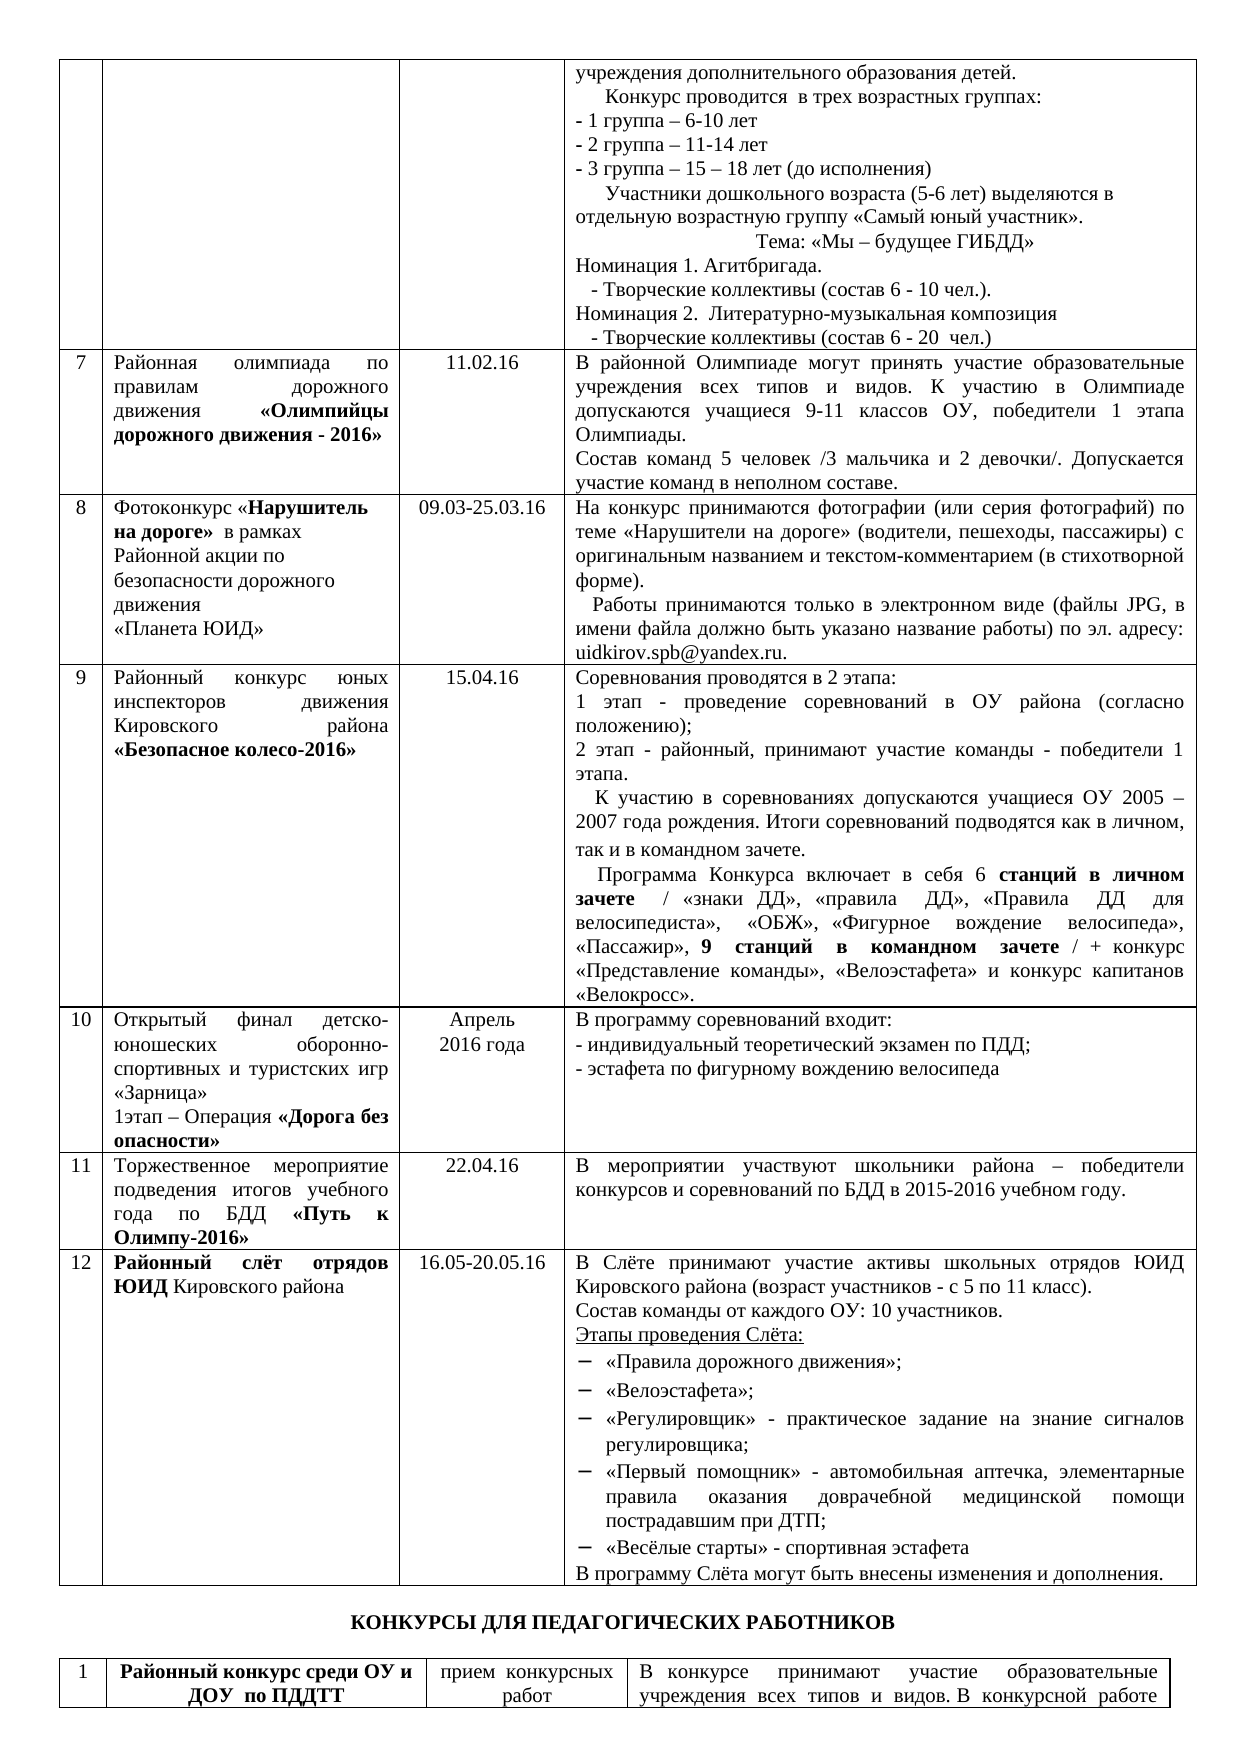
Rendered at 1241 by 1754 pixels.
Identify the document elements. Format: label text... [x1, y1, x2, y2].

table_cell Апрель 2016 года [400, 1008, 564, 1152]
table_cell В районной Олимпиаде могут принять участие образовательные учреждения всех типов и видов. К участию в Олимпиаде допускаются учащиеся 9-11 классов ОУ, победители 1 этапа Олимпиады. Состав команд 5 человек /3 мальчика и 2 девочки/. Допускается участие команд в неполном составе. [565, 350, 1196, 494]
table_cell Открытый финал детско-юношеских оборонно-спортивных и туристских игр «Зарница» 1этап – Операция «Дорога без опасности» [103, 1008, 399, 1152]
table_cell 11 [60, 1153, 102, 1249]
table_cell 10 [60, 1008, 102, 1152]
table_cell В программу соревнований входит: - индивидуальный теоретический экзамен по ПДД; - эстафета по фигурному вождению велосипеда [565, 1008, 1196, 1152]
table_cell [103, 60, 399, 349]
table_cell 7 [60, 350, 102, 494]
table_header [427, 1659, 627, 1707]
table_cell Соревнования проводятся в 2 этапа: 1 этап - проведение соревнований в ОУ района (согласно положению); 2 этап - районный, принимают участие команды - победители 1 этапа. К участию в соревнованиях допускаются учащиеся ОУ 2005 – 2007 года рождения. Итоги соревнований подводятся как в личном, так и в командном зачете. Программа Конкурса включает в себя 6 станций в личном зачете / «знаки ДД», «правила ДД», «Правила ДД для велосипедиста», «ОБЖ», «Фигурное вождение велосипеда», «Пассажир», 9 станций в командном зачете / + конкурс «Представление команды», «Велоэстафета» и конкурс капитанов «Велокросс». [565, 665, 1196, 1006]
table_cell Районный слёт отрядов ЮИД Кировского района [103, 1250, 399, 1585]
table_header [107, 1659, 426, 1707]
text КОНКУРСЫ ДЛЯ ПЕДАГОГИЧЕСКИХ РАБОТНИКОВ [59, 1610, 1181, 1634]
table_cell Торжественное мероприятие подведения итогов учебного года по БДД «Путь к Олимпу-2016» [103, 1153, 399, 1249]
table_cell 6 [60, 60, 102, 349]
table_cell 11.02.16 [400, 350, 564, 494]
table_cell 8 [60, 495, 102, 664]
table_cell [565, 60, 1196, 349]
table_cell В мероприятии участвуют школьники района – победители конкурсов и соревнований по БДД в 2015-2016 учебном году. [565, 1153, 1196, 1249]
table_cell Фотоконкурс «Нарушитель на дороге» в рамках Районной акции по безопасности дорожного движения «Планета ЮИД» [103, 495, 399, 664]
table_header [628, 1659, 1169, 1707]
table_cell В Слёте принимают участие активы школьных отрядов ЮИД Кировского района (возраст участников - с 5 по 11 класс). Состав команды от каждого ОУ: 10 участников. Этапы проведения Слёта: «Правила дорожного движения»; «Велоэстафета»; «Регулировщик» - практическое задание на знание сигналов регулировщика; «Первый помощник» - автомобильная аптечка, элементарные правила оказания доврачебной медицинской помощи пострадавшим при ДТП; «Весёлые старты» - спортивная эстафета В программу Слёта могут быть внесены изменения и дополнения. [565, 1250, 1196, 1585]
table_cell 12 [60, 1250, 102, 1585]
table_cell 16.05-20.05.16 [400, 1250, 564, 1585]
table_cell 22.04.16 [400, 1153, 564, 1249]
table_cell 9 [60, 665, 102, 1006]
table_cell На конкурс принимаются фотографии (или серия фотографий) по теме «Нарушители на дороге» (водители, пешеходы, пассажиры) с оригинальным названием и текстом-комментарием (в стихотворной форме). Работы принимаются только в электронном виде (файлы JPG, в имени файла должно быть указано название работы) по эл. адресу: uidkirov.spb@yandex.ru. [565, 495, 1196, 664]
table_header 1 [60, 1659, 106, 1707]
table_cell 15.04.16 [400, 665, 564, 1006]
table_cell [400, 60, 564, 349]
table_cell Районная олимпиада по правилам дорожного движения «Олимпийцы дорожного движения - 2016» [103, 350, 399, 494]
table_cell 09.03-25.03.16 [400, 495, 564, 664]
table_cell Районный конкурс юных инспекторов движения Кировского района «Безопасное колесо-2016» [103, 665, 399, 1006]
